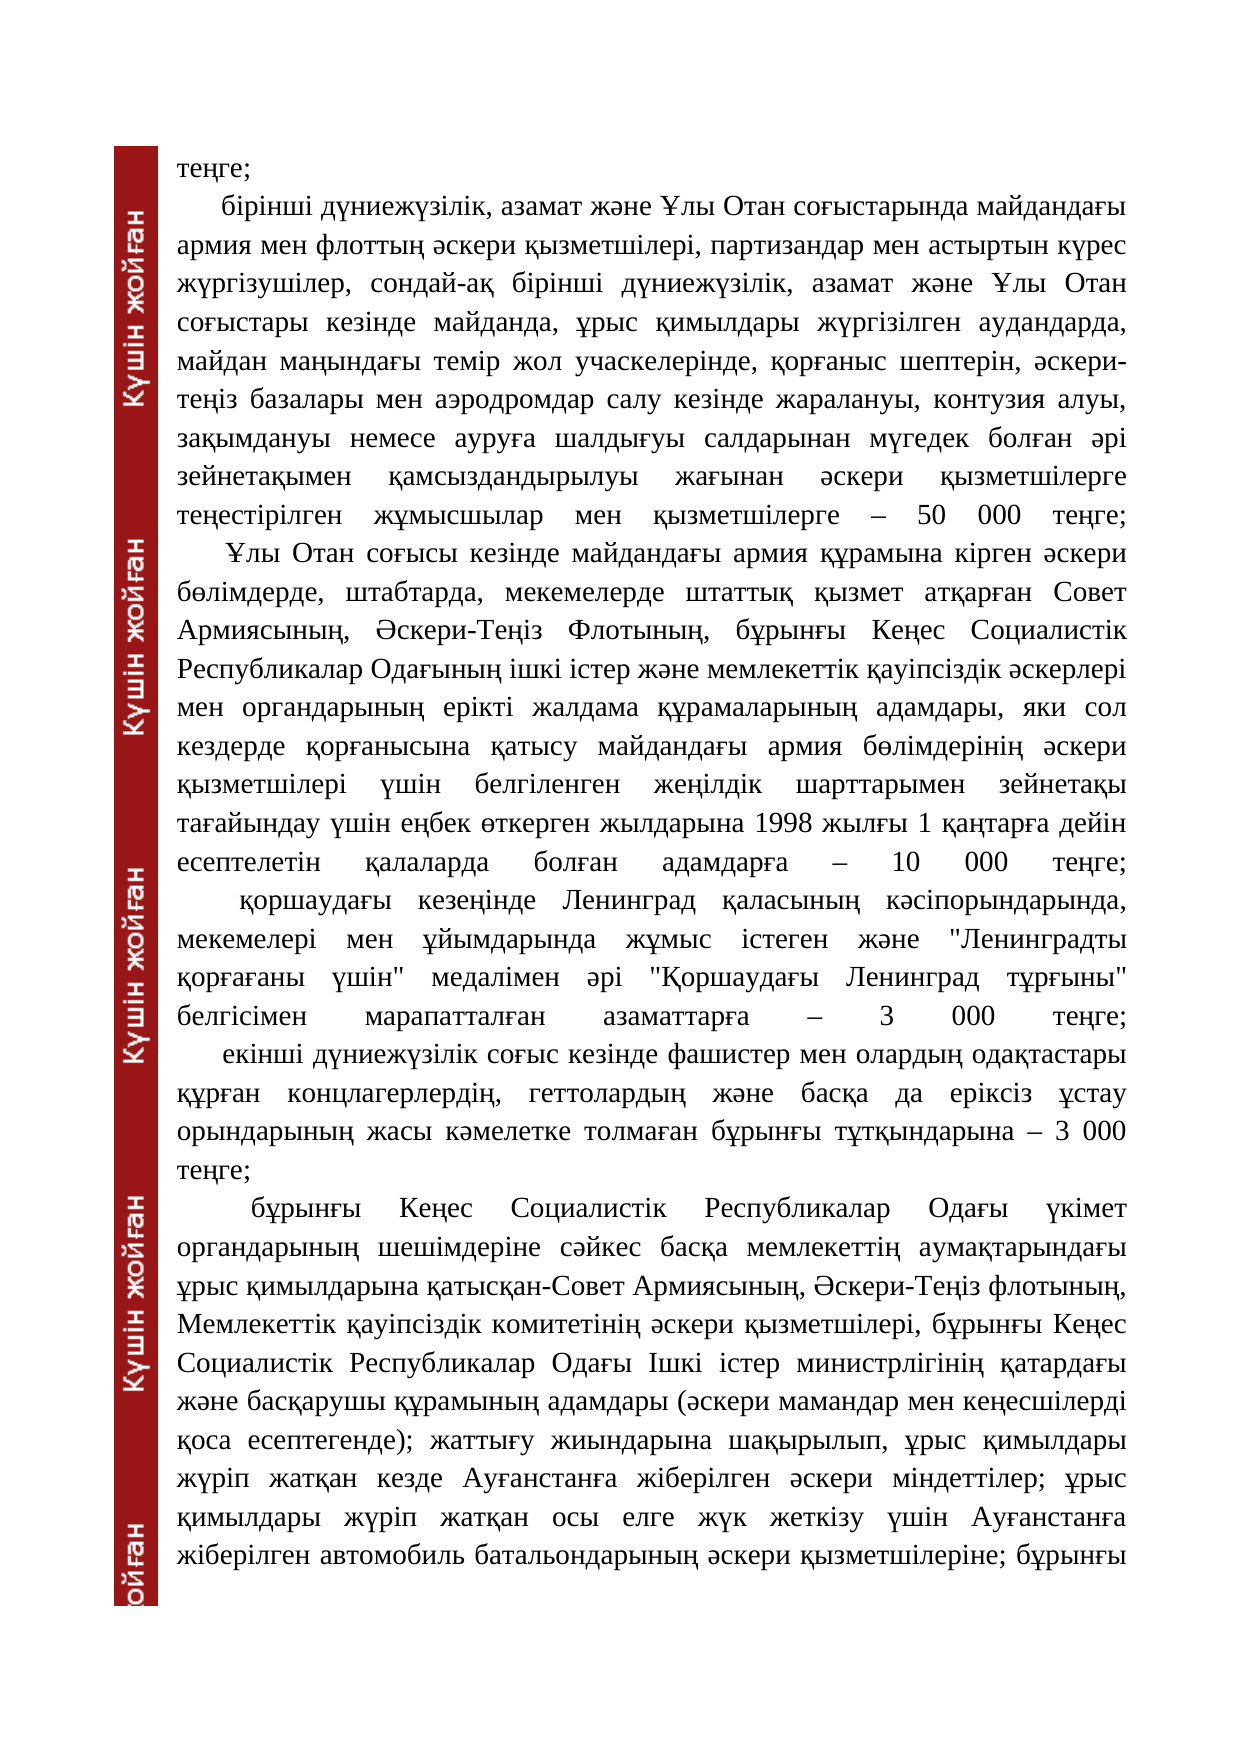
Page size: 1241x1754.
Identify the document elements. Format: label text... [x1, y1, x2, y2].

picture [114, 146, 158, 150]
picture [114, 1571, 158, 1606]
